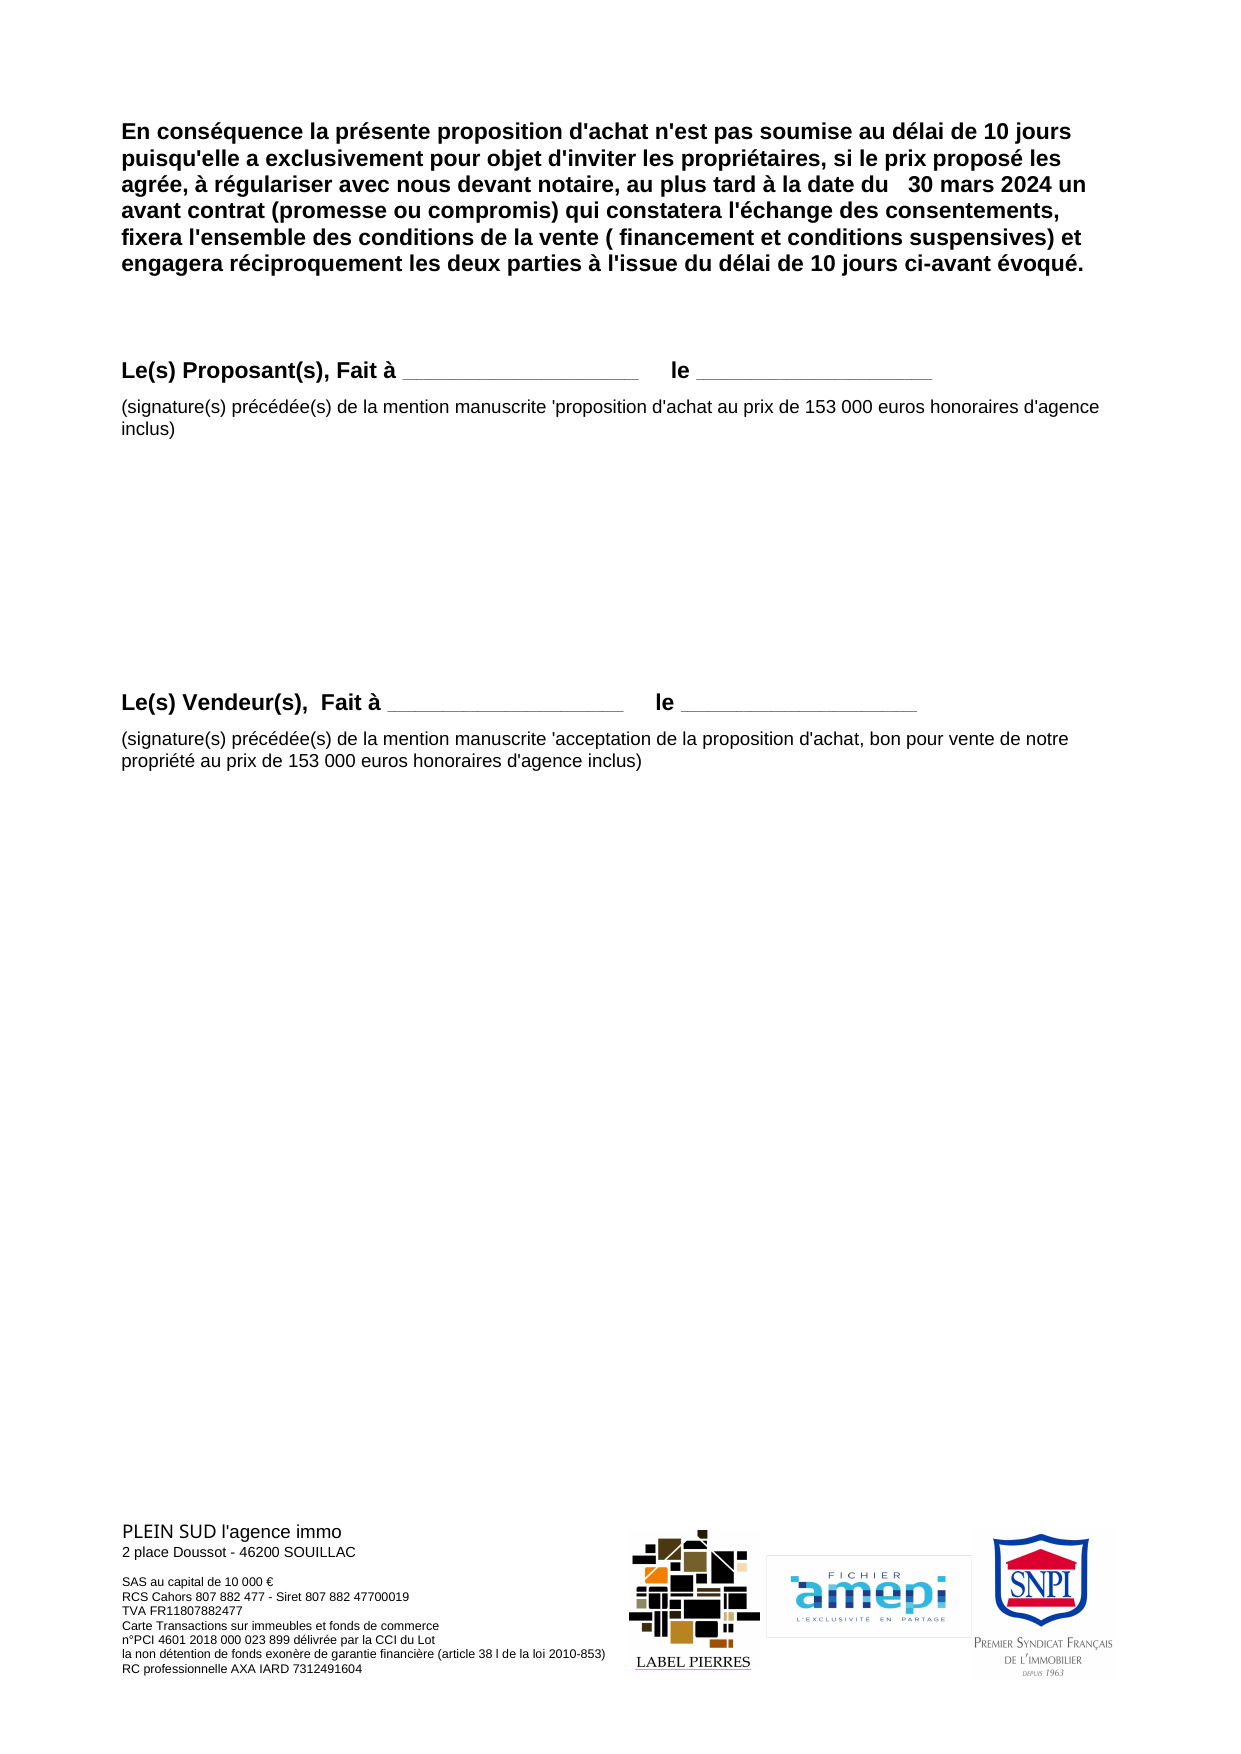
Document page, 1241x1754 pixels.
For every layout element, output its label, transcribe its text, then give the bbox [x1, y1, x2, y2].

picture [766, 1529, 1116, 1681]
text En conséquence la présente proposition d'achat n'est pas soumise au délai de 10 jours puisqu'elle a exclusivement pour objet d'inviter les propriétaires, si le prix proposé les agrée, à régulariser avec nous devant notaire, au plus tard à la date du 30 mars 2024 un avant contrat (promesse ou compromis) qui constatera l'échange des consentements, fixera l'ensemble des conditions de la vente ( financement et conditions suspensives) et engagera réciproquement les deux parties à l'issue du délai de 10 jours ci-avant évoqué. [121, 118, 1122, 276]
text (signature(s) précédée(s) de la mention manuscrite 'acceptation de la proposition d'achat, bon pour vente de notre propriété au prix de 153 000 euros honoraires d'agence inclus) [121, 728, 1122, 771]
picture [629, 1530, 760, 1670]
text (signature(s) précédée(s) de la mention manuscrite 'proposition d'achat au prix de 153 000 euros honoraires d'agence inclus) [121, 396, 1122, 439]
text Le(s) Vendeur(s), Fait à __________________________________ le __________________________________ [121, 689, 1122, 716]
text Le(s) Proposant(s), Fait à __________________________________ le __________________________________ [121, 357, 1122, 383]
